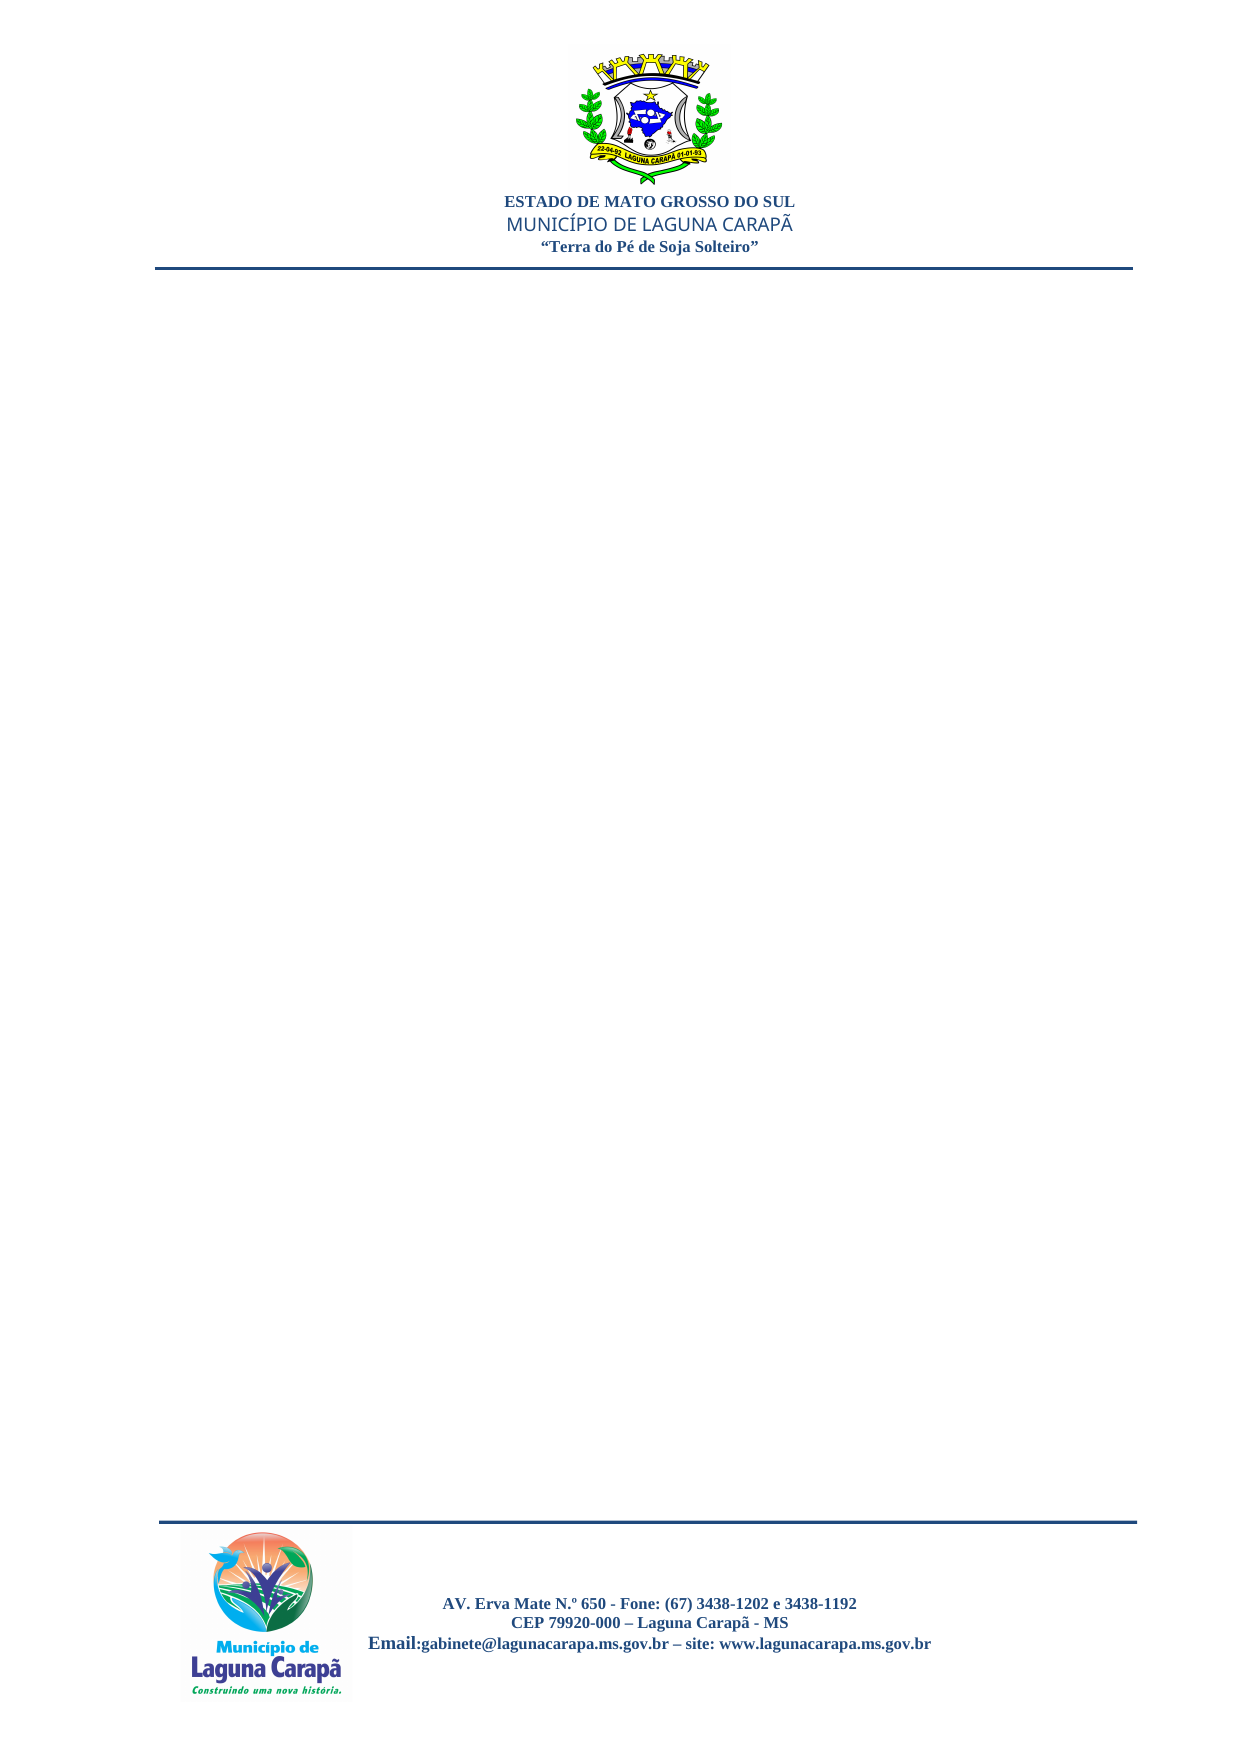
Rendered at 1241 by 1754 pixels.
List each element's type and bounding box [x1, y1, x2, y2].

picture [568, 44, 731, 192]
picture [180, 1525, 353, 1702]
